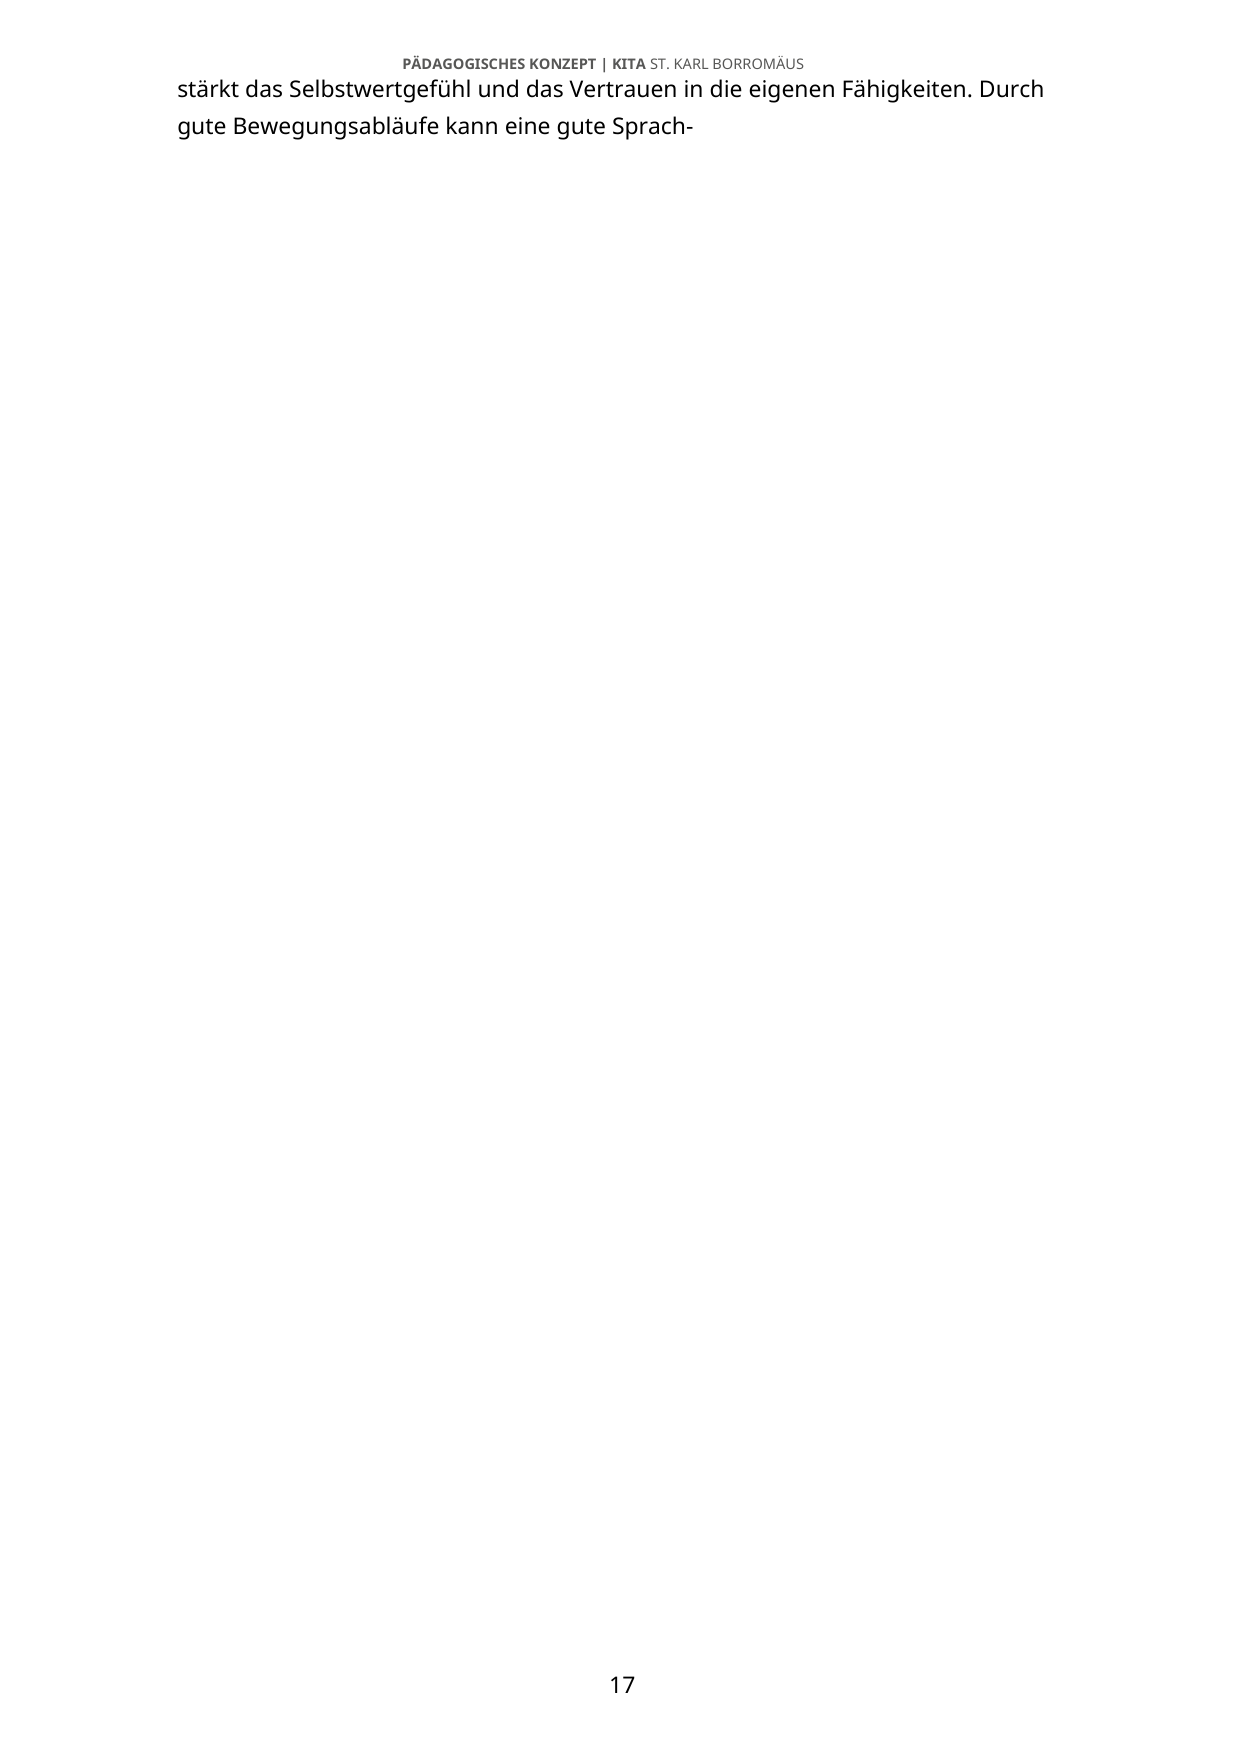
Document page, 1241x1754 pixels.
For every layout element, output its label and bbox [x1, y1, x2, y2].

text [177, 73, 1056, 141]
